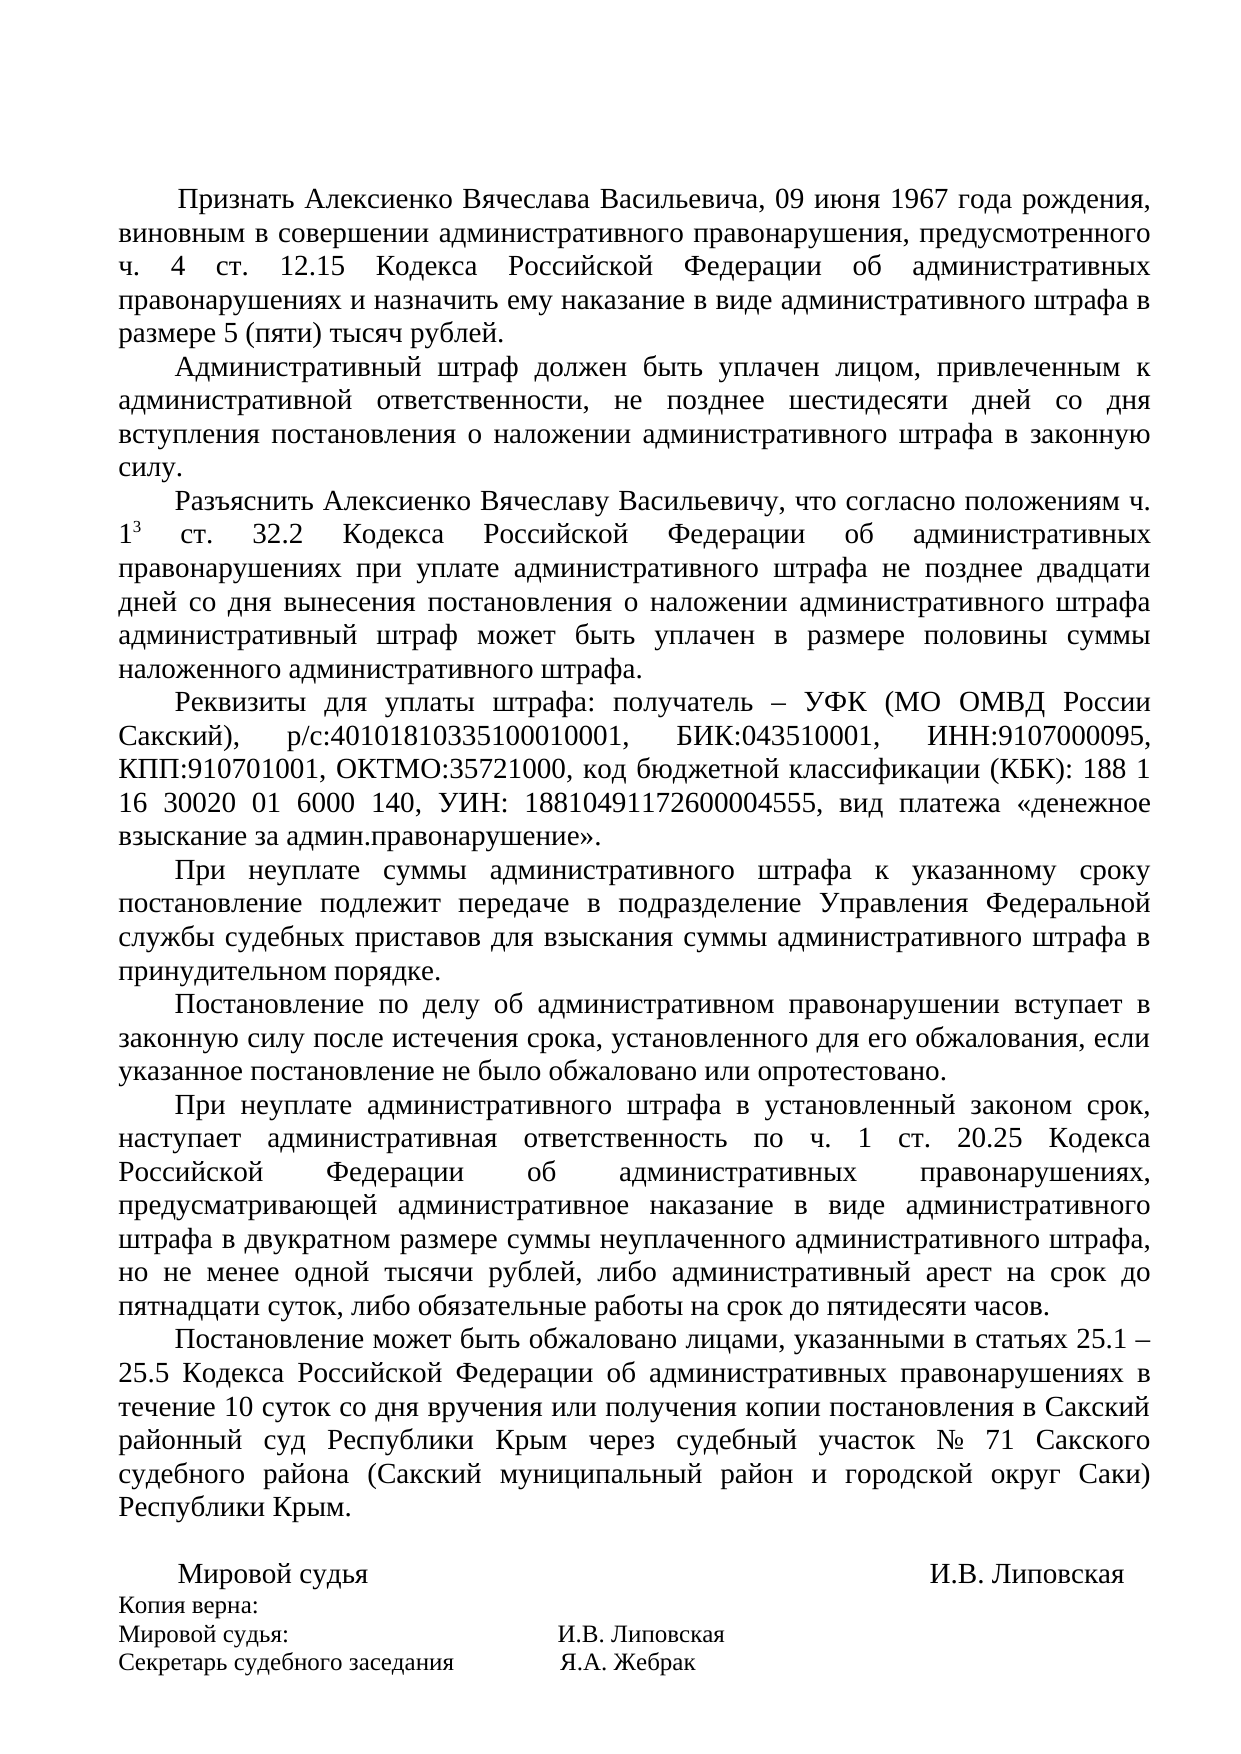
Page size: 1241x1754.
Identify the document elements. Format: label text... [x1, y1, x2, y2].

text Разъяснить Алексиенко Вячеславу Васильевичу, что согласно положениям ч. 13 ст. 32.2 Кодекса Российской Федерации об административных правонарушениях при уплате административного штрафа не позднее двадцати дней со дня вынесения постановления о наложении административного штрафа административный штраф может быть уплачен в размере половины суммы наложенного административного штрафа. [118, 483, 1152, 684]
text Копия верна: [118, 1590, 1152, 1619]
text Административный штраф должен быть уплачен лицом, привлеченным к административной ответственности, не позднее шестидесяти дней со дня вступления постановления о наложении административного штрафа в законную силу. [118, 349, 1152, 483]
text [118, 1647, 1152, 1676]
subtitle Признать Алексиенко Вячеслава Васильевича, 09 июня 1967 года рождения, виновным в совершении административного правонарушения, предусмотренного ч. 4 ст. 12.15 Кодекса Российской Федерации об административных правонарушениях и назначить ему наказание в виде административного штрафа в размере 5 (пяти) тысяч рублей. [118, 181, 1152, 349]
text Мировой судья: И.В. Липовская [118, 1619, 1152, 1647]
text Постановление может быть обжаловано лицами, указанными в статьях 25.1 – 25.5 Кодекса Российской Федерации об административных правонарушениях в течение 10 суток со дня вручения или получения копии постановления в Сакский районный суд Республики Крым через судебный участок № 71 Сакского судебного района (Сакский муниципальный район и городской округ Саки) Республики Крым. [118, 1322, 1152, 1523]
text Постановление по делу об административном правонарушении вступает в законную силу после истечения срока, установленного для его обжалования, если указанное постановление не было обжаловано или опротестовано. [118, 986, 1152, 1087]
text Реквизиты для уплаты штрафа: получатель – УФК (МО ОМВД России Сакский), р/с:40101810335100010001, БИК:043510001, ИНН:9107000095, КПП:910701001, ОКТМО:35721000, код бюджетной классификации (КБК): 188 1 16 30020 01 6000 140, УИН: 18810491172600004555, вид платежа «денежное взыскание за админ.правонарушение». [118, 684, 1152, 852]
text При неуплате суммы административного штрафа к указанному сроку постановление подлежит передаче в подразделение Управления Федеральной службы судебных приставов для взыскания суммы административного штрафа в принудительном порядке. [118, 852, 1152, 986]
text При неуплате административного штрафа в установленный законом срок, наступает административная ответственность по ч. 1 ст. 20.25 Кодекса Российской Федерации об административных правонарушениях, предусматривающей административное наказание в виде административного штрафа в двукратном размере суммы неуплаченного административного штрафа, но не менее одной тысячи рублей, либо административный арест на срок до пятнадцати суток, либо обязательные работы на срок до пятидесяти часов. [118, 1087, 1152, 1322]
subtitle Мировой судья И.В. Липовская [118, 1556, 1152, 1590]
